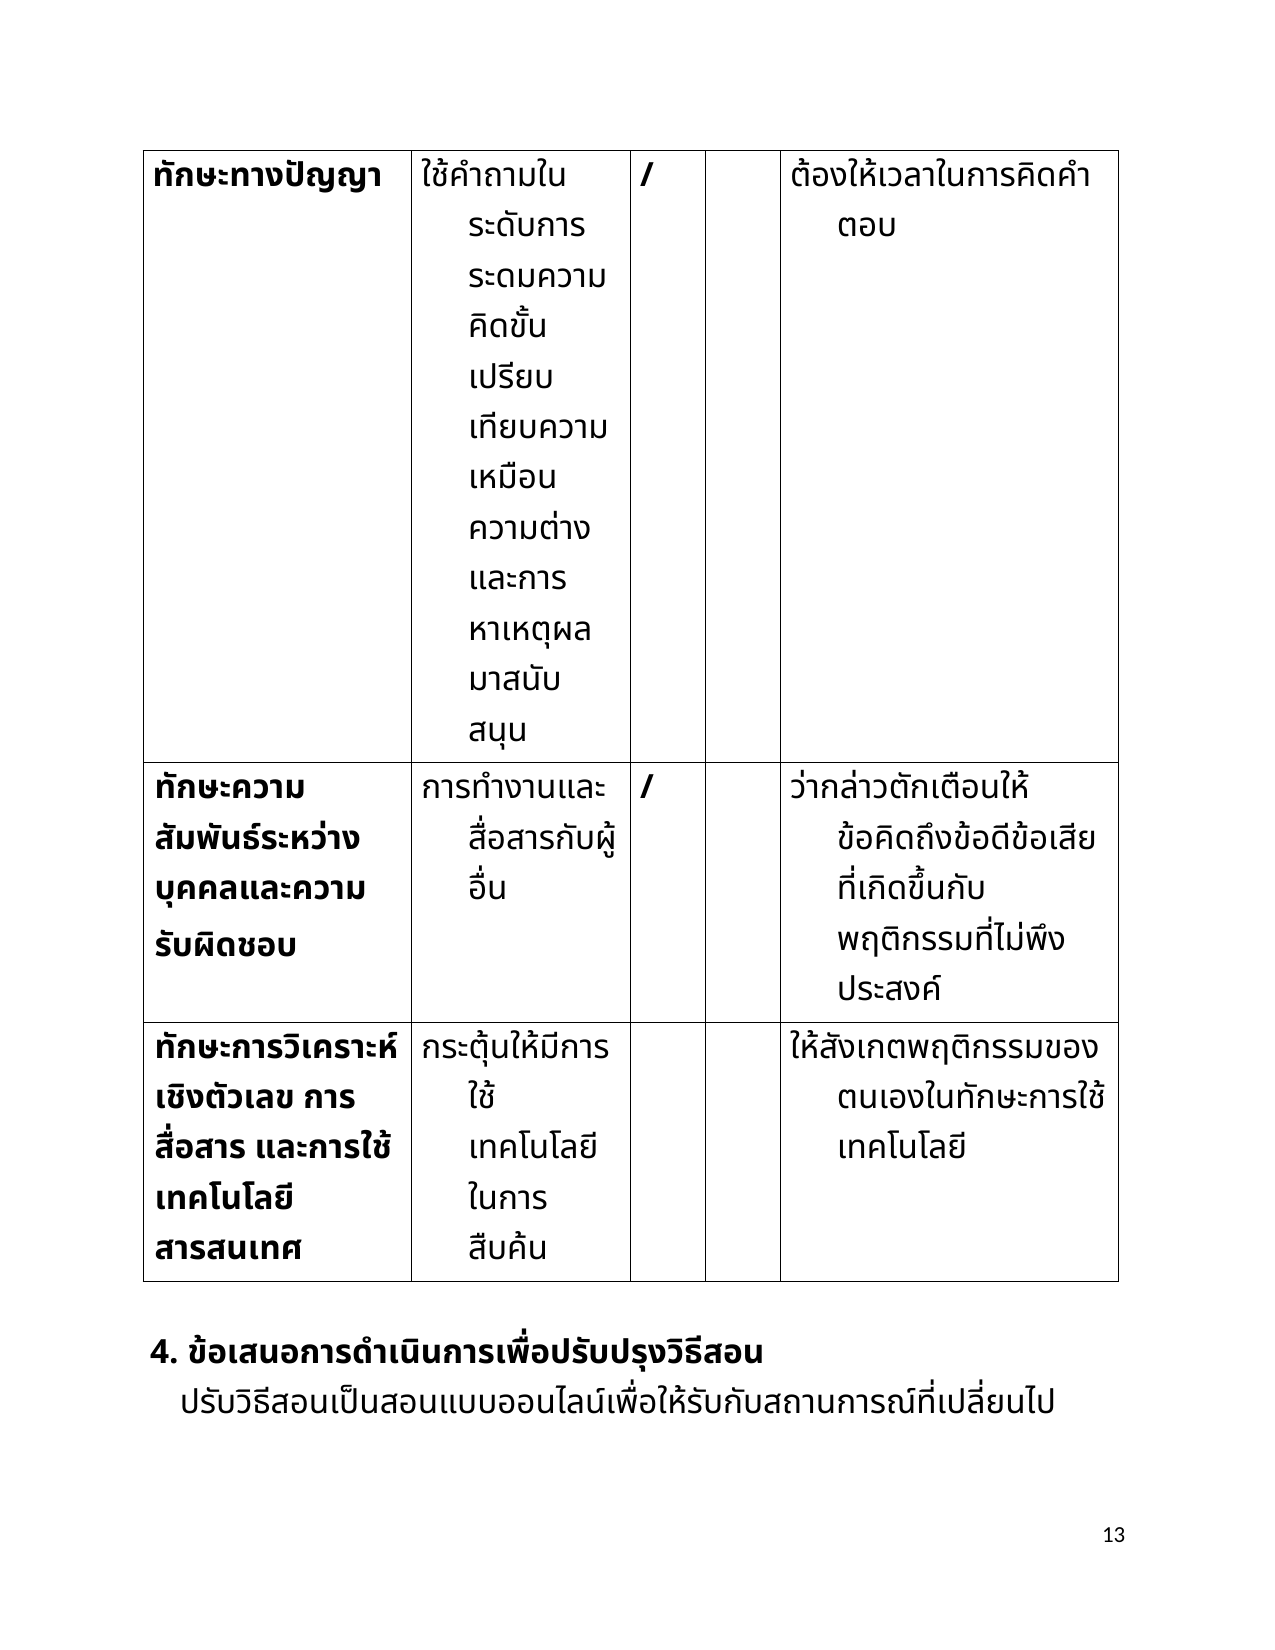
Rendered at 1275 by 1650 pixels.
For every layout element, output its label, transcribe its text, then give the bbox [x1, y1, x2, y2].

table_cell ใช้คำถามในระดับการระดมความคิดขั้นเปรียบเทียบความเหมือนความต่างและการหาเหตุผลมาสนับสนุน [412, 151, 630, 762]
table_cell การทำงานและสื่อสารกับผู้อื่น [412, 763, 630, 1022]
table_cell / [631, 151, 705, 762]
table_cell [706, 151, 780, 762]
text ปรับวิธีสอนเป็นสอนแบบออนไลน์เพื่อให้รับกับสถานการณ์ที่เปลี่ยนไป [150, 1378, 1125, 1428]
table_cell ต้องให้เวลาในการคิดคำตอบ [781, 151, 1118, 762]
table_cell [631, 1023, 705, 1281]
table_cell ทักษะการวิเคราะห์เชิงตัวเลข การสื่อสาร และการใช้เทคโนโลยีสารสนเทศ [144, 1023, 411, 1281]
table_cell ทักษะทางปัญญา [144, 151, 411, 762]
text 4. ข้อเสนอการดำเนินการเพื่อปรับปรุงวิธีสอน [150, 1327, 1125, 1378]
table_cell ทักษะความสัมพันธ์ระหว่างบุคคลและความ รับผิดชอบ [144, 763, 411, 1022]
table_cell ว่ากล่าวตักเตือนให้ข้อคิดถึงข้อดีข้อเสียที่เกิดขึ้นกับพฤติกรรมที่ไม่พึงประสงค์ [781, 763, 1118, 1022]
table_cell [706, 1023, 780, 1281]
table_cell กระตุ้นให้มีการใช้เทคโนโลยีในการสืบค้น [412, 1023, 630, 1281]
table_cell / [631, 763, 705, 1022]
table_cell ให้สังเกตพฤติกรรมของตนเองในทักษะการใช้เทคโนโลยี [781, 1023, 1118, 1281]
table_cell [706, 763, 780, 1022]
